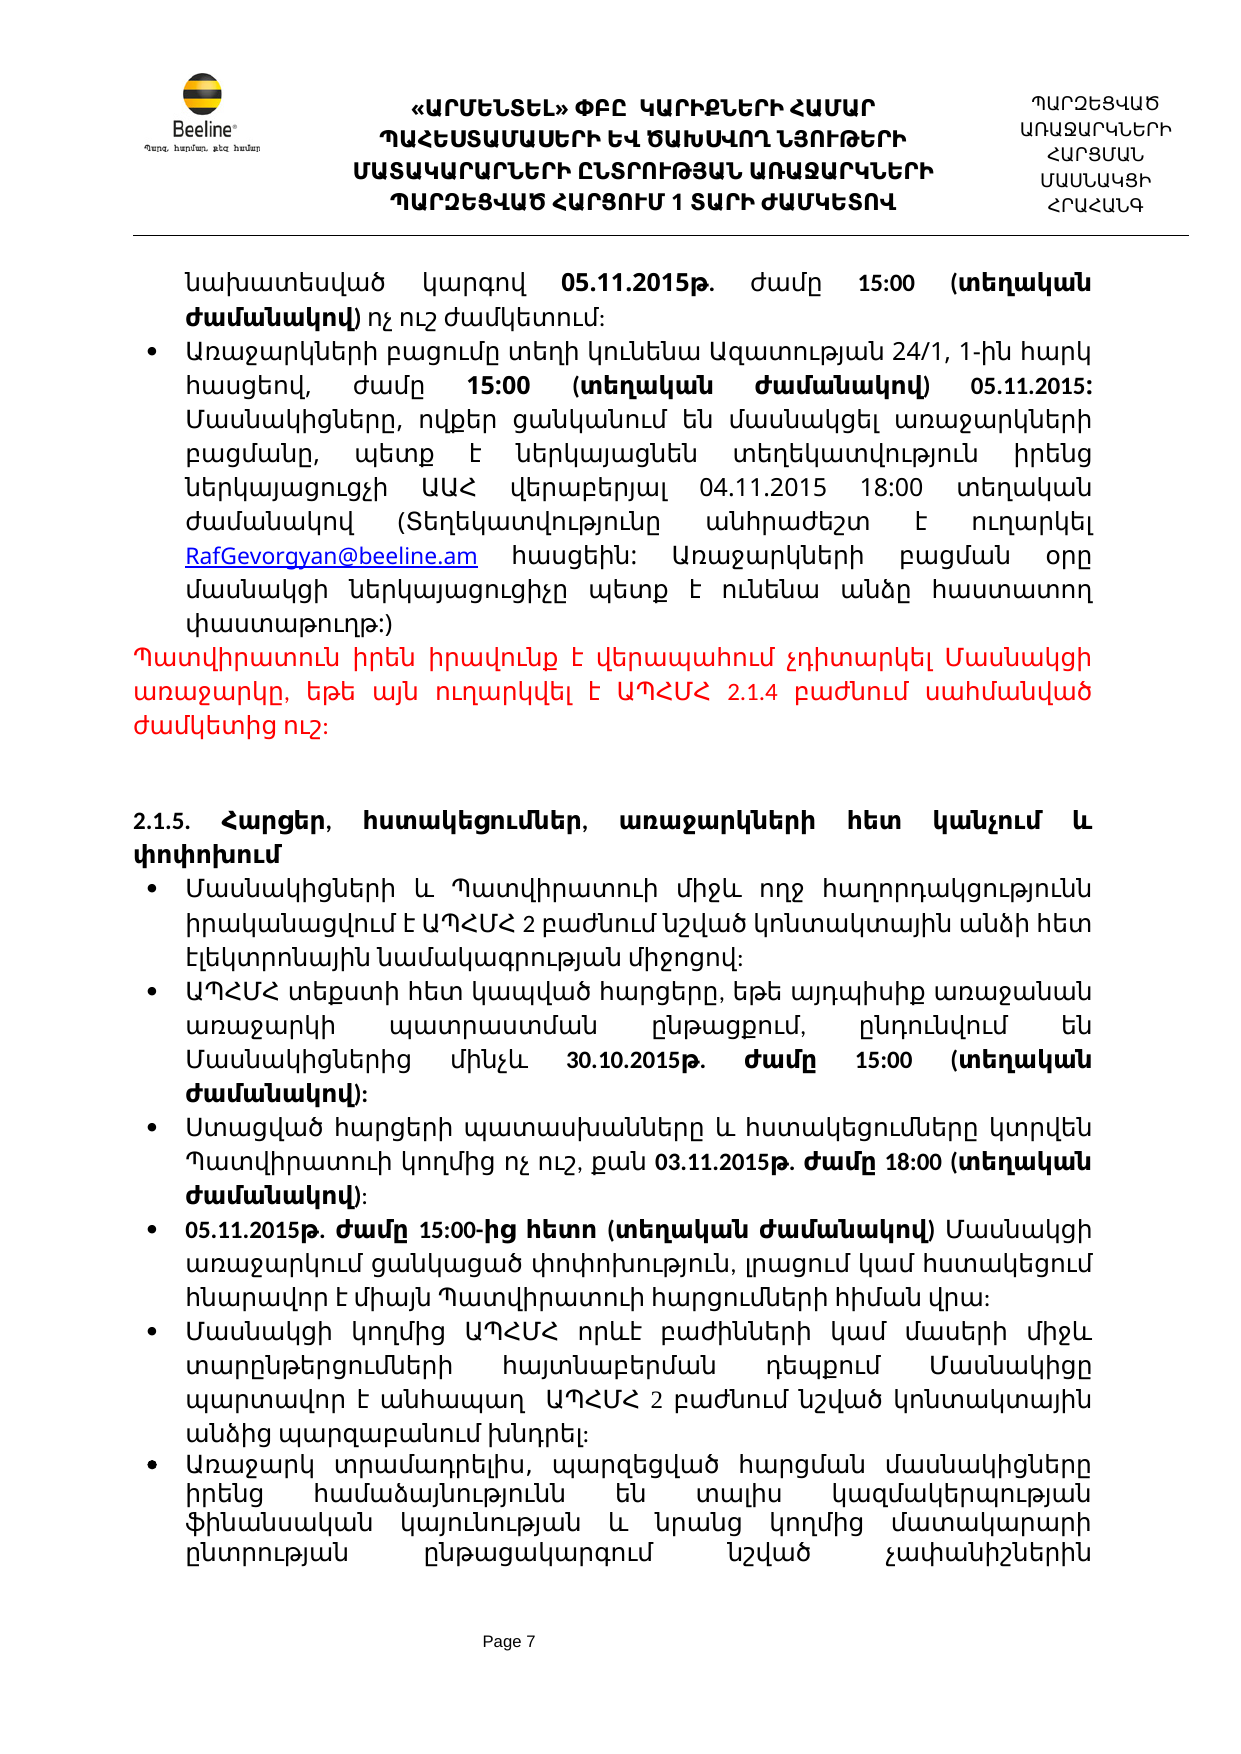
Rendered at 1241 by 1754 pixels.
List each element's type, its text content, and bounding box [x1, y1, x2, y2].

list Մասնակիցների և Պատվիրատուի միջև ողջ հաղորդակցությունն իրականացվում է ԱՊՀՄՀ 2 բաժնում նշված կոնտակտային անձի հետ էլեկտրոնային նամակագրության միջոցով: [148, 871, 1092, 973]
text Պատվիրատուն իրեն իրավունք է վերապահում չդիտարկել Մասնակցի առաջարկը, եթե այն ուղարկվել է ԱՊՀՄՀ 2.1.4 բաժնում սահմանված ժամկետից ուշ: [133, 640, 1092, 742]
list 05.11.2015թ. ժամը 15:00-ից հետո (տեղական ժամանակով) Մասնակցի առաջարկում ցանկացած փոփոխություն, լրացում կամ հստակեցում հնարավոր է միայն Պատվիրատուի հարցումների հիման վրա: [148, 1212, 1092, 1314]
list Առաջարկների բացումը տեղի կունենա Ազատության 24/1, 1-ին հարկ հասցեով, ժամը 15:00 (տեղական ժամանակով) 05.11.2015: Մասնակիցները, ովքեր ցանկանում են մասնակցել առաջարկների բացմանը, պետք է ներկայացնեն տեղեկատվություն իրենց ներկայացուցչի ԱԱՀ վերաբերյալ 04.11.2015 18:00 տեղական ժամանակով (Տեղեկատվությունը անհրաժեշտ է ուղարկել RafGevorgyan@beeline.am հասցեին: Առաջարկների բացման օրը մասնակցի ներկայացուցիչը պետք է ունենա անձը հաստատող փաստաթուղթ:) [148, 333, 1092, 640]
text 2.1.5. Հարցեր, հստակեցումներ, առաջարկների հետ կանչում և փոփոխում [133, 803, 1092, 871]
picture [144, 73, 260, 152]
list ԱՊՀՄՀ տեքստի հետ կապված հարցերը, եթե այդպիսիք առաջանան առաջարկի պատրաստման ընթացքում, ընդունվում են Մասնակիցներից մինչև 30.10.2015թ. ժամը 15:00 (տեղական ժամանակով): [148, 973, 1092, 1109]
list Մասնակցի կողմից ԱՊՀՄՀ որևէ բաժինների կամ մասերի միջև տարընթերցումների հայտնաբերման դեպքում Մասնակիցը պարտավոր է անհապաղ ԱՊՀՄՀ 2 բաժնում նշված կոնտակտային անձից պարզաբանում խնդրել: [148, 1314, 1092, 1450]
list Ստացված հարցերի պատասխանները և հստակեցումները կտրվեն Պատվիրատուի կողմից ոչ ուշ, քան 03.11.2015թ. ժամը 18:00 (տեղական ժամանակով): [148, 1109, 1092, 1212]
